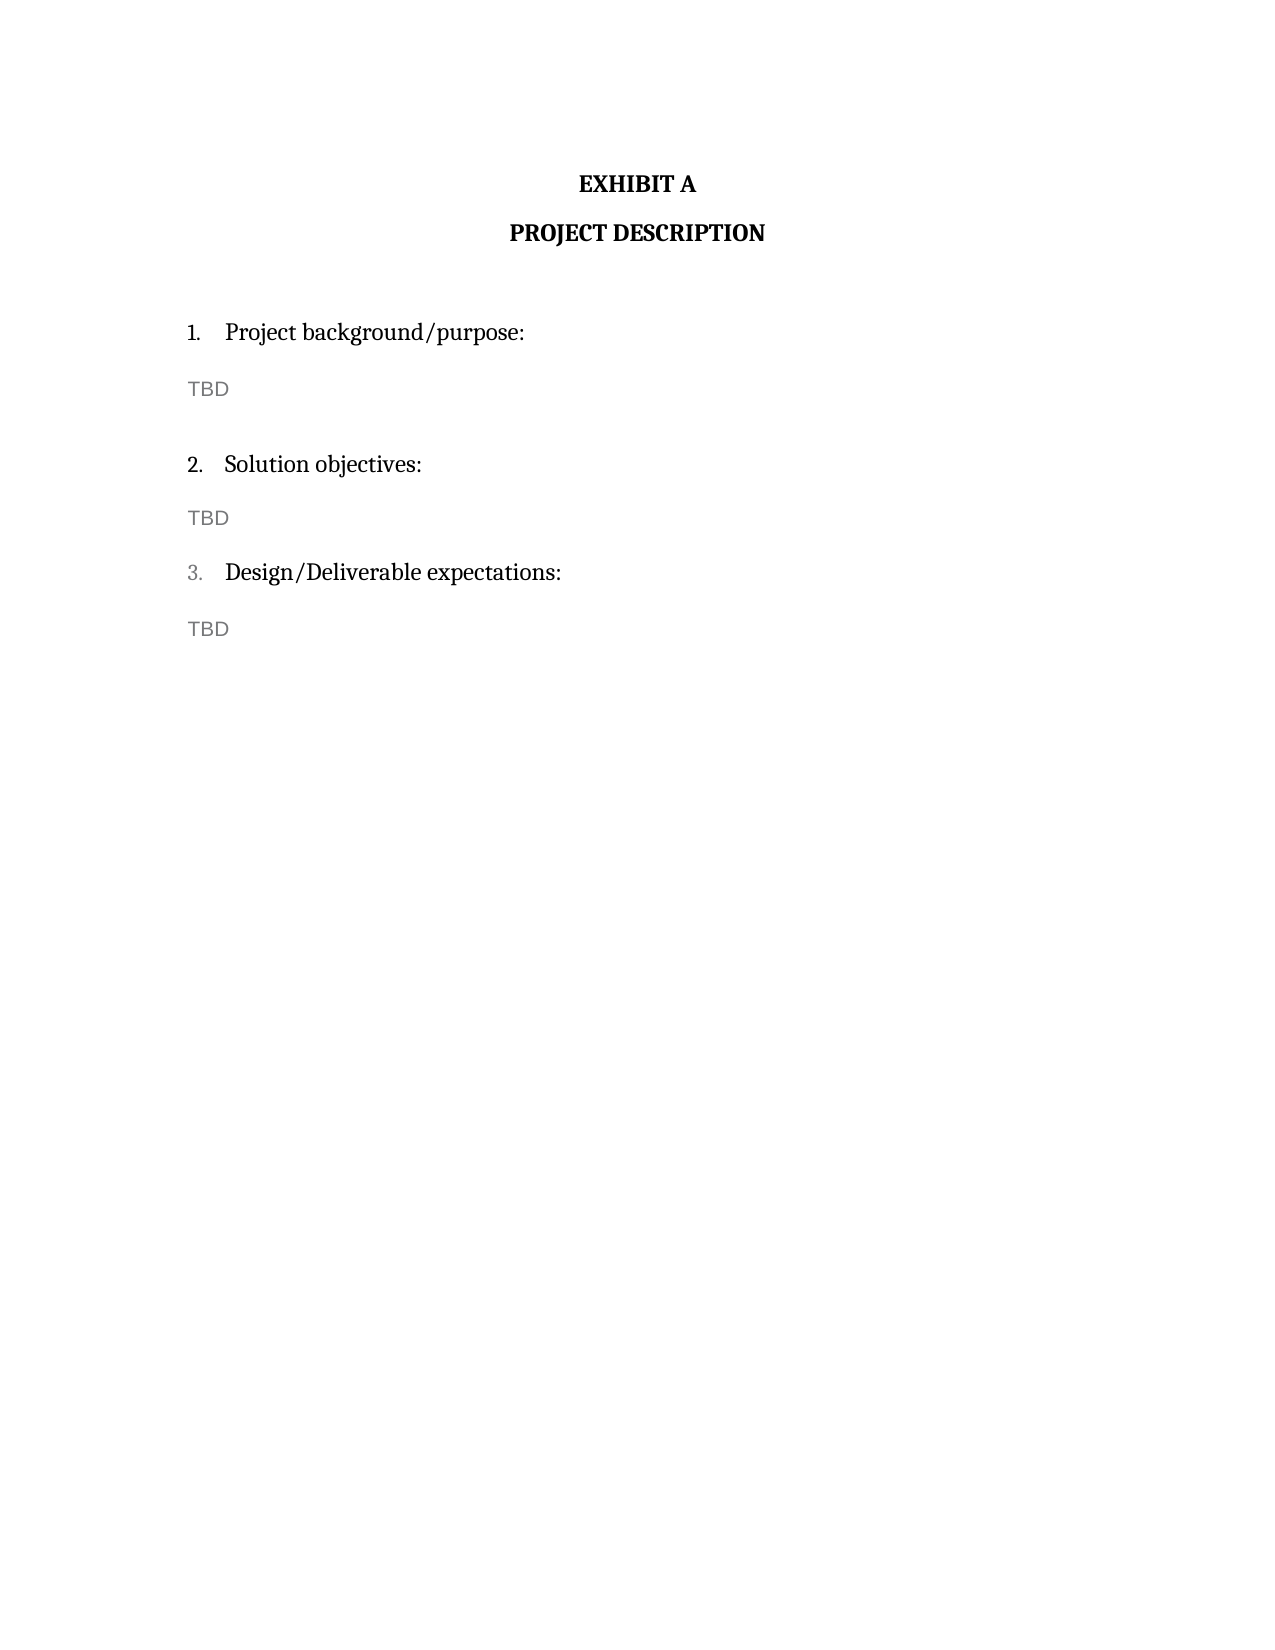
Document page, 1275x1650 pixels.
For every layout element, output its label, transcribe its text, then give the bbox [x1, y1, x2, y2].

text EXHIBIT A [187, 169, 1087, 198]
list Solution objectives: [187, 450, 1087, 479]
text PROJECT DESCRIPTION [187, 219, 1087, 248]
list Design/Deliverable expectations: [187, 558, 1087, 587]
list Project background/purpose: [187, 318, 1087, 347]
text TBD [187, 376, 1087, 401]
text TBD [187, 616, 1087, 641]
text TBD [187, 504, 1087, 529]
